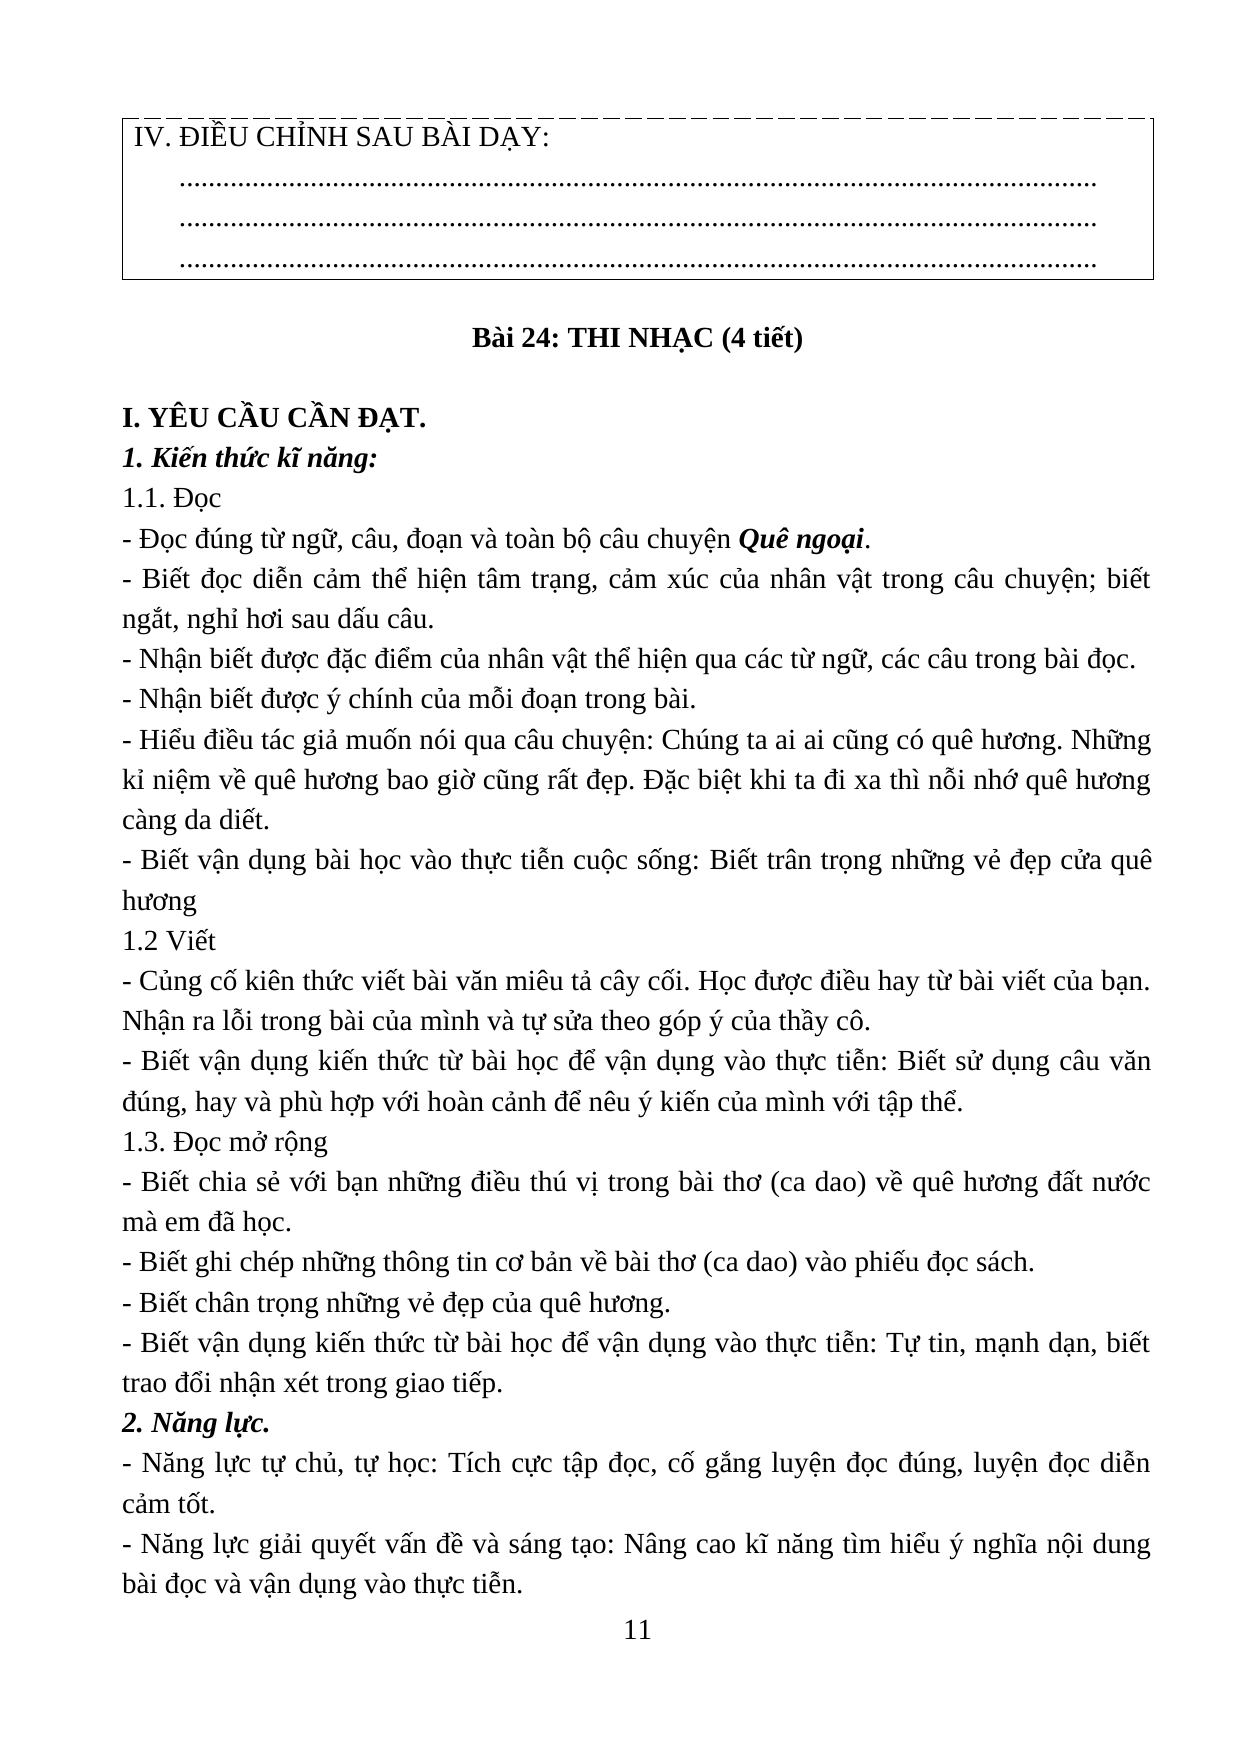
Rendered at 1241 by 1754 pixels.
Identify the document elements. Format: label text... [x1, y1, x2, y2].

text 1.3. Đọc mở rộng [122, 1124, 1153, 1157]
text - Nhận biết được đặc điểm của nhân vật thể hiện qua các từ ngữ, các câu trong bài đọc. [122, 641, 1153, 675]
text - Biết vận dụng bài học vào thực tiễn cuộc sống: Biết trân trọng những vẻ đẹp cửa quê hương [122, 842, 1153, 916]
text 2. Năng lực. [122, 1405, 1153, 1439]
text - Biết chân trọng những vẻ đẹp của quê hương. [122, 1285, 1153, 1318]
text - Biết ghi chép những thông tin cơ bản về bài thơ (ca dao) vào phiếu đọc sách. [122, 1244, 1153, 1278]
text - Năng lực giải quyết vấn đề và sáng tạo: Nâng cao kĩ năng tìm hiểu ý nghĩa nội dung bài đọc và vận dụng vào thực tiễn. [122, 1526, 1153, 1600]
text - Hiểu điều tác giả muốn nói qua câu chuyện: Chúng ta ai ai cũng có quê hương. Những kỉ niệm về quê hương bao giờ cũng rất đẹp. Đặc biệt khi ta đi xa thì nỗi nhớ quê hương càng da diết. [122, 722, 1153, 836]
text - Năng lực tự chủ, tự học: Tích cực tập đọc, cố gắng luyện đọc đúng, luyện đọc diễn cảm tốt. [122, 1446, 1153, 1519]
text - Biết chia sẻ với bạn những điều thú vị trong bài thơ (ca dao) về quê hương đất nước mà em đã học. [122, 1164, 1153, 1238]
text - Biết đọc diễn cảm thể hiện tâm trạng, cảm xúc của nhân vật trong câu chuyện; biết ngắt, nghỉ hơi sau dấu câu. [122, 561, 1153, 635]
text - Nhận biết được ý chính của mỗi đoạn trong bài. [122, 682, 1153, 715]
text 1.2 Viết [122, 923, 1153, 956]
text - Đọc đúng từ ngữ, câu, đoạn và toàn bộ câu chuyện Quê ngoại. [122, 521, 1153, 554]
text - Củng cố kiên thức viết bài văn miêu tả cây cối. Học được điều hay từ bài viết của bạn. Nhận ra lỗi trong bài của mình và tự sửa theo góp ý của thầy cô. [122, 963, 1153, 1037]
text - Biết vận dụng kiến thức từ bài học để vận dụng vào thực tiễn: Biết sử dụng câu văn đúng, hay và phù hợp với hoàn cảnh để nêu ý kiến của mình với tập thể. [122, 1043, 1153, 1117]
text 1. Kiến thức kĩ năng: [122, 440, 1153, 474]
text I. YÊU CẦU CẦN ĐẠT. [122, 400, 1153, 434]
text Bài 24: THI NHẠC (4 tiết) [122, 320, 1153, 353]
text 1.1. Đọc [122, 481, 1153, 514]
table_cell IV. ĐIỀU CHỈNH SAU BÀI DẠY: .............................................................................................................................. .............................................................................................................................. .............................................................................................................................. [123, 118, 1153, 278]
text - Biết vận dụng kiến thức từ bài học để vận dụng vào thực tiễn: Tự tin, mạnh dạn, biết trao đổi nhận xét trong giao tiếp. [122, 1325, 1153, 1399]
